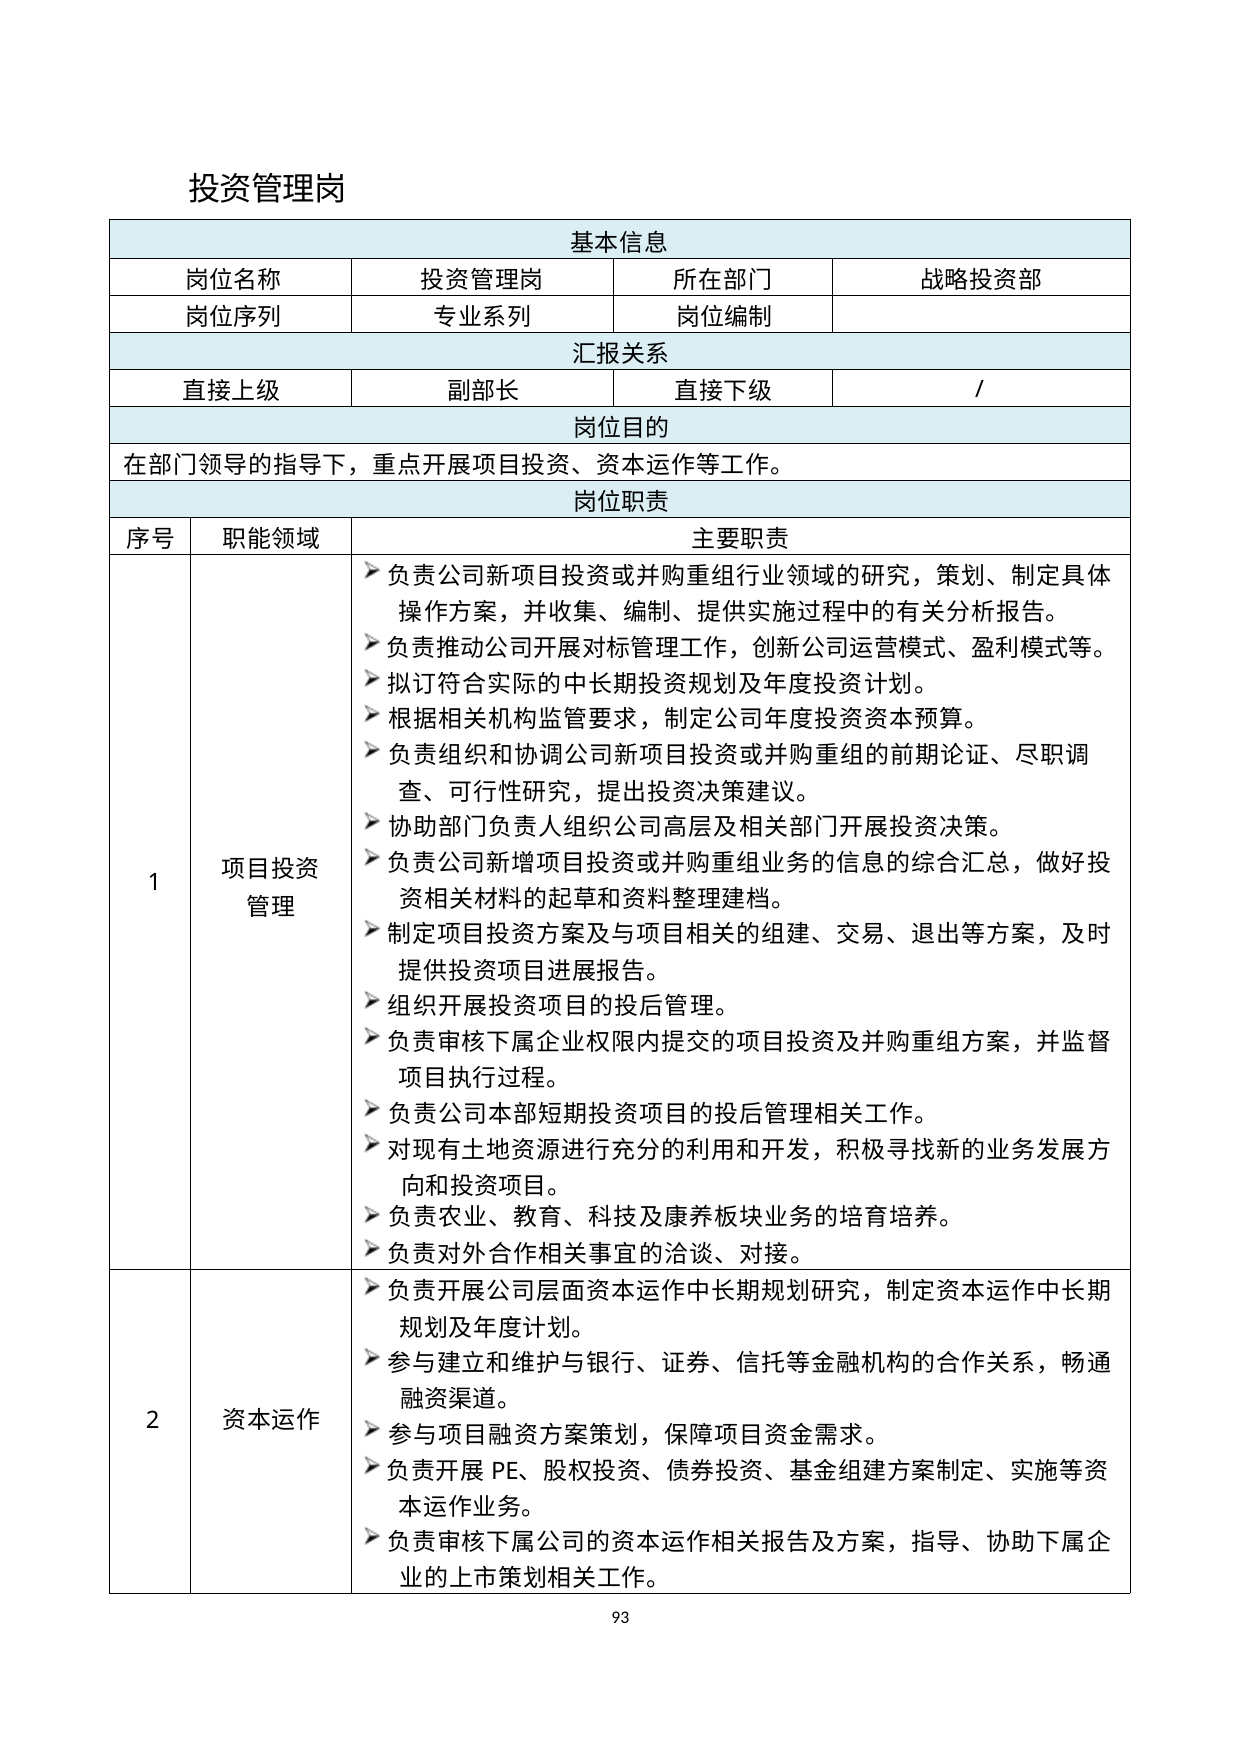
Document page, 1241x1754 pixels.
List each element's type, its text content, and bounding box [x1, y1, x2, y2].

picture [363, 1235, 380, 1263]
table_cell / [833, 370, 1130, 406]
table_cell 专业系列 [352, 296, 613, 332]
picture [363, 1022, 380, 1051]
table_cell 岗位序列 [110, 296, 351, 332]
table_header 基本信息 [110, 220, 1130, 258]
picture [363, 700, 380, 728]
table_cell 负责开展公司层面资本运作中长期规划研究，制定资本运作中长期 规划及年度计划。 参与建立和维护与银行、证券、信托等金融机构的合作关系，畅通 融资渠道。 参与项目融资方案策划，保障项目资金需求。 负责开展 PE、股权投资、债券投资、基金组建方案制定、实施等资 本运作业务。 负责审核下属公司的资本运作相关报告及方案，指导、协助下属企 业的上市策划相关工作。 [352, 1270, 1130, 1593]
picture [363, 1415, 380, 1443]
picture [363, 807, 380, 836]
picture [363, 1272, 380, 1300]
picture [363, 1201, 380, 1229]
table_cell [833, 296, 1130, 332]
picture [363, 556, 380, 585]
table_cell 副部长 [352, 370, 613, 406]
picture [363, 1522, 380, 1551]
table_cell 主要职责 [352, 518, 1130, 554]
table_cell 投资管理岗 [352, 259, 613, 295]
picture [363, 1094, 380, 1123]
picture [363, 736, 380, 764]
table_cell 直接下级 [614, 370, 832, 406]
picture [363, 1343, 380, 1372]
picture [363, 628, 380, 657]
table_cell 岗位名称 [110, 259, 351, 295]
picture [363, 986, 380, 1015]
text 投资管理岗 [188, 166, 1131, 209]
table_cell 岗位职责 [110, 481, 1130, 517]
picture [363, 915, 380, 943]
picture [363, 1130, 380, 1159]
picture [363, 843, 380, 872]
table_cell 1 [110, 555, 190, 1269]
picture [363, 665, 380, 693]
table_cell 2 [110, 1270, 190, 1593]
table_cell 岗位目的 [110, 407, 1130, 443]
table_cell 岗位编制 [614, 296, 832, 332]
table_cell 序号 [110, 518, 190, 554]
table_cell 项目投资 管理 [191, 555, 351, 1269]
picture [363, 1451, 380, 1479]
table_cell 职能领域 [191, 518, 351, 554]
table_cell 负责公司新项目投资或并购重组行业领域的研究，策划、制定具体 操作方案，并收集、编制、提供实施过程中的有关分析报告。 负责推动公司开展对标管理工作，创新公司运营模式、盈利模式等。 拟订符合实际的中长期投资规划及年度投资计划。 根据相关机构监管要求，制定公司年度投资资本预算。 负责组织和协调公司新项目投资或并购重组的前期论证、尽职调 查、可行性研究，提出投资决策建议。 协助部门负责人组织公司高层及相关部门开展投资决策。 负责公司新增项目投资或并购重组业务的信息的综合汇总，做好投 资相关材料的起草和资料整理建档。 制定项目投资方案及与项目相关的组建、交易、退出等方案，及时 提供投资项目进展报告。 组织开展投资项目的投后管理。 负责审核下属企业权限内提交的项目投资及并购重组方案，并监督 项目执行过程。 负责公司本部短期投资项目的投后管理相关工作。 对现有土地资源进行充分的利用和开发，积极寻找新的业务发展方 向和投资项目。 负责农业、教育、科技及康养板块业务的培育培养。 负责对外合作相关事宜的洽谈、对接。 [352, 555, 1130, 1269]
table_cell 在部门领导的指导下，重点开展项目投资、资本运作等工作。 [110, 444, 1130, 480]
table_cell 资本运作 [191, 1270, 351, 1593]
table_cell 所在部门 [614, 259, 832, 295]
table_cell 汇报关系 [110, 333, 1130, 369]
table_cell 战略投资部 [833, 259, 1130, 295]
table_cell 直接上级 [110, 370, 351, 406]
